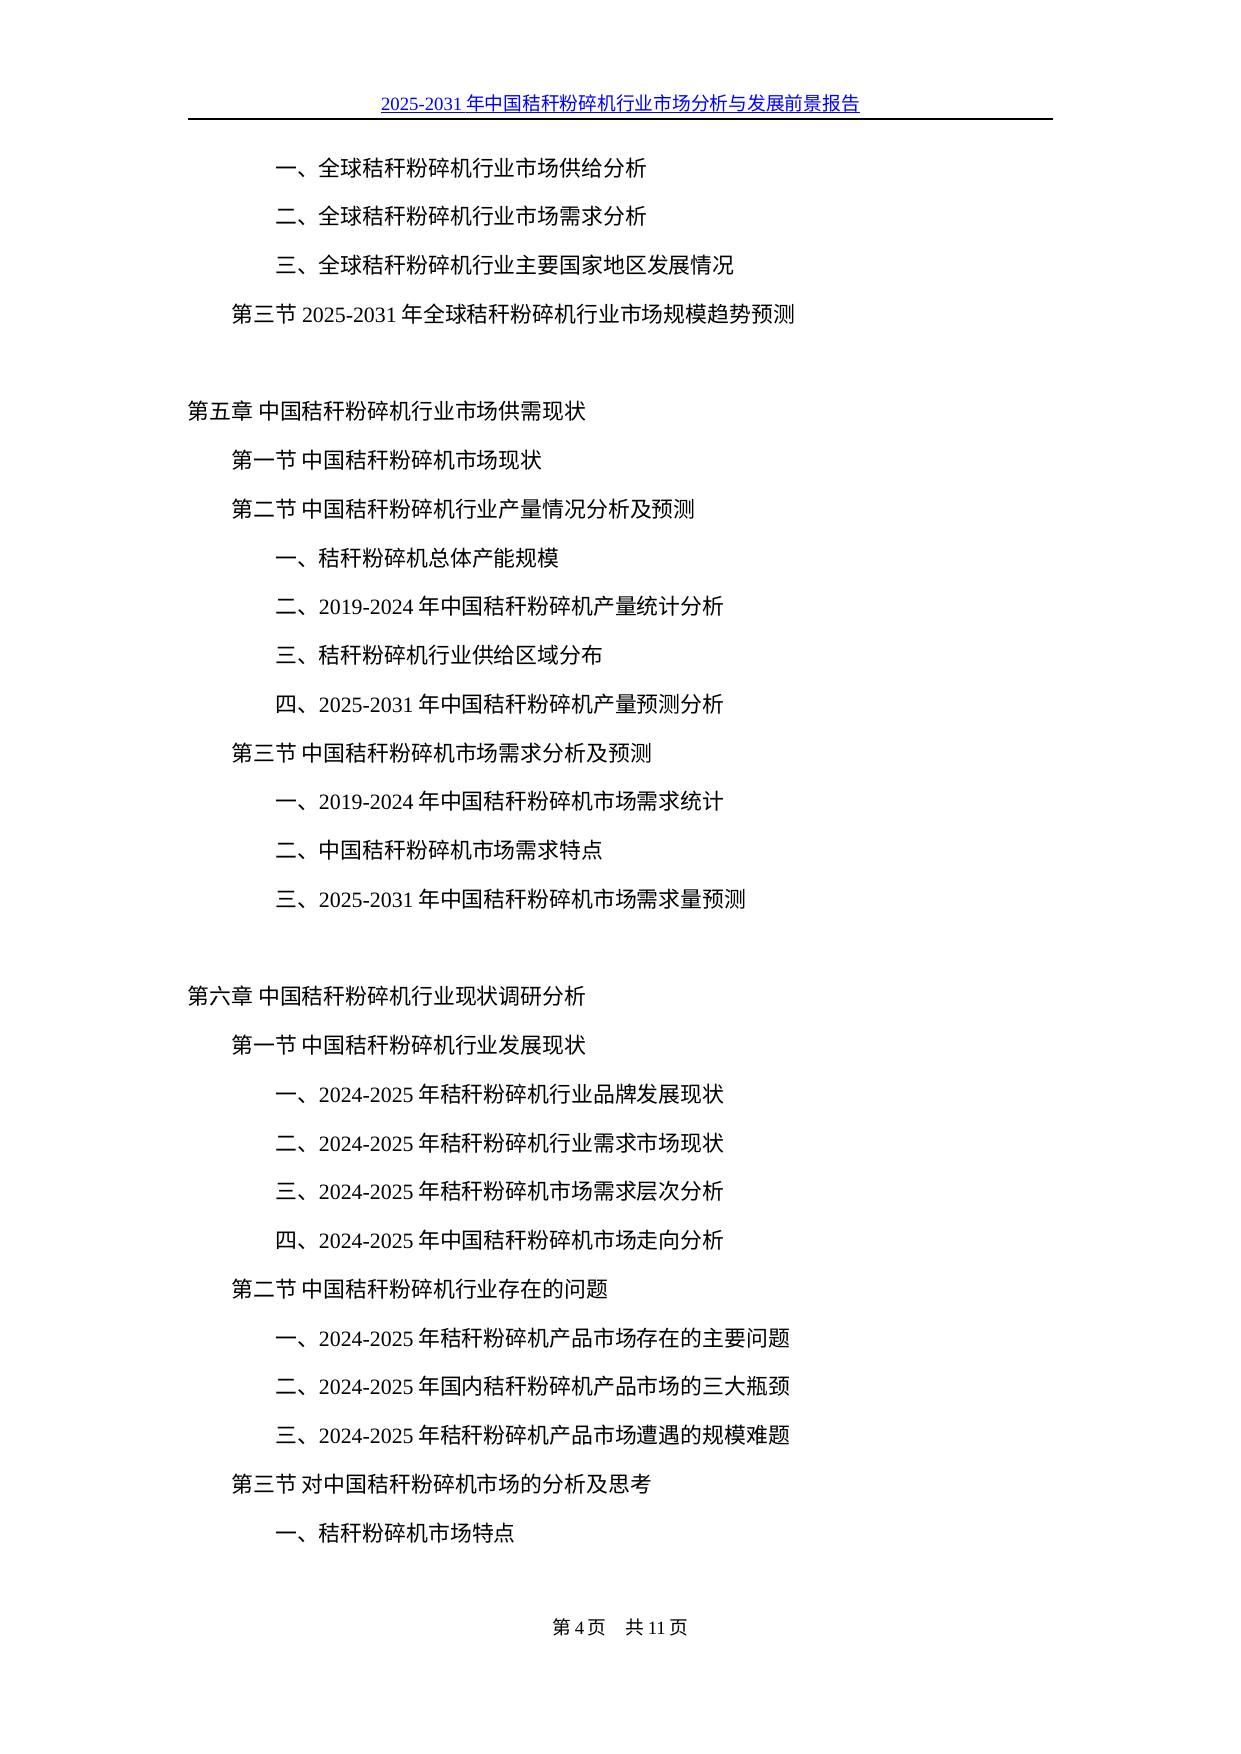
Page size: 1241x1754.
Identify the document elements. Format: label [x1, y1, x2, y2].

text [187, 150, 1053, 1548]
